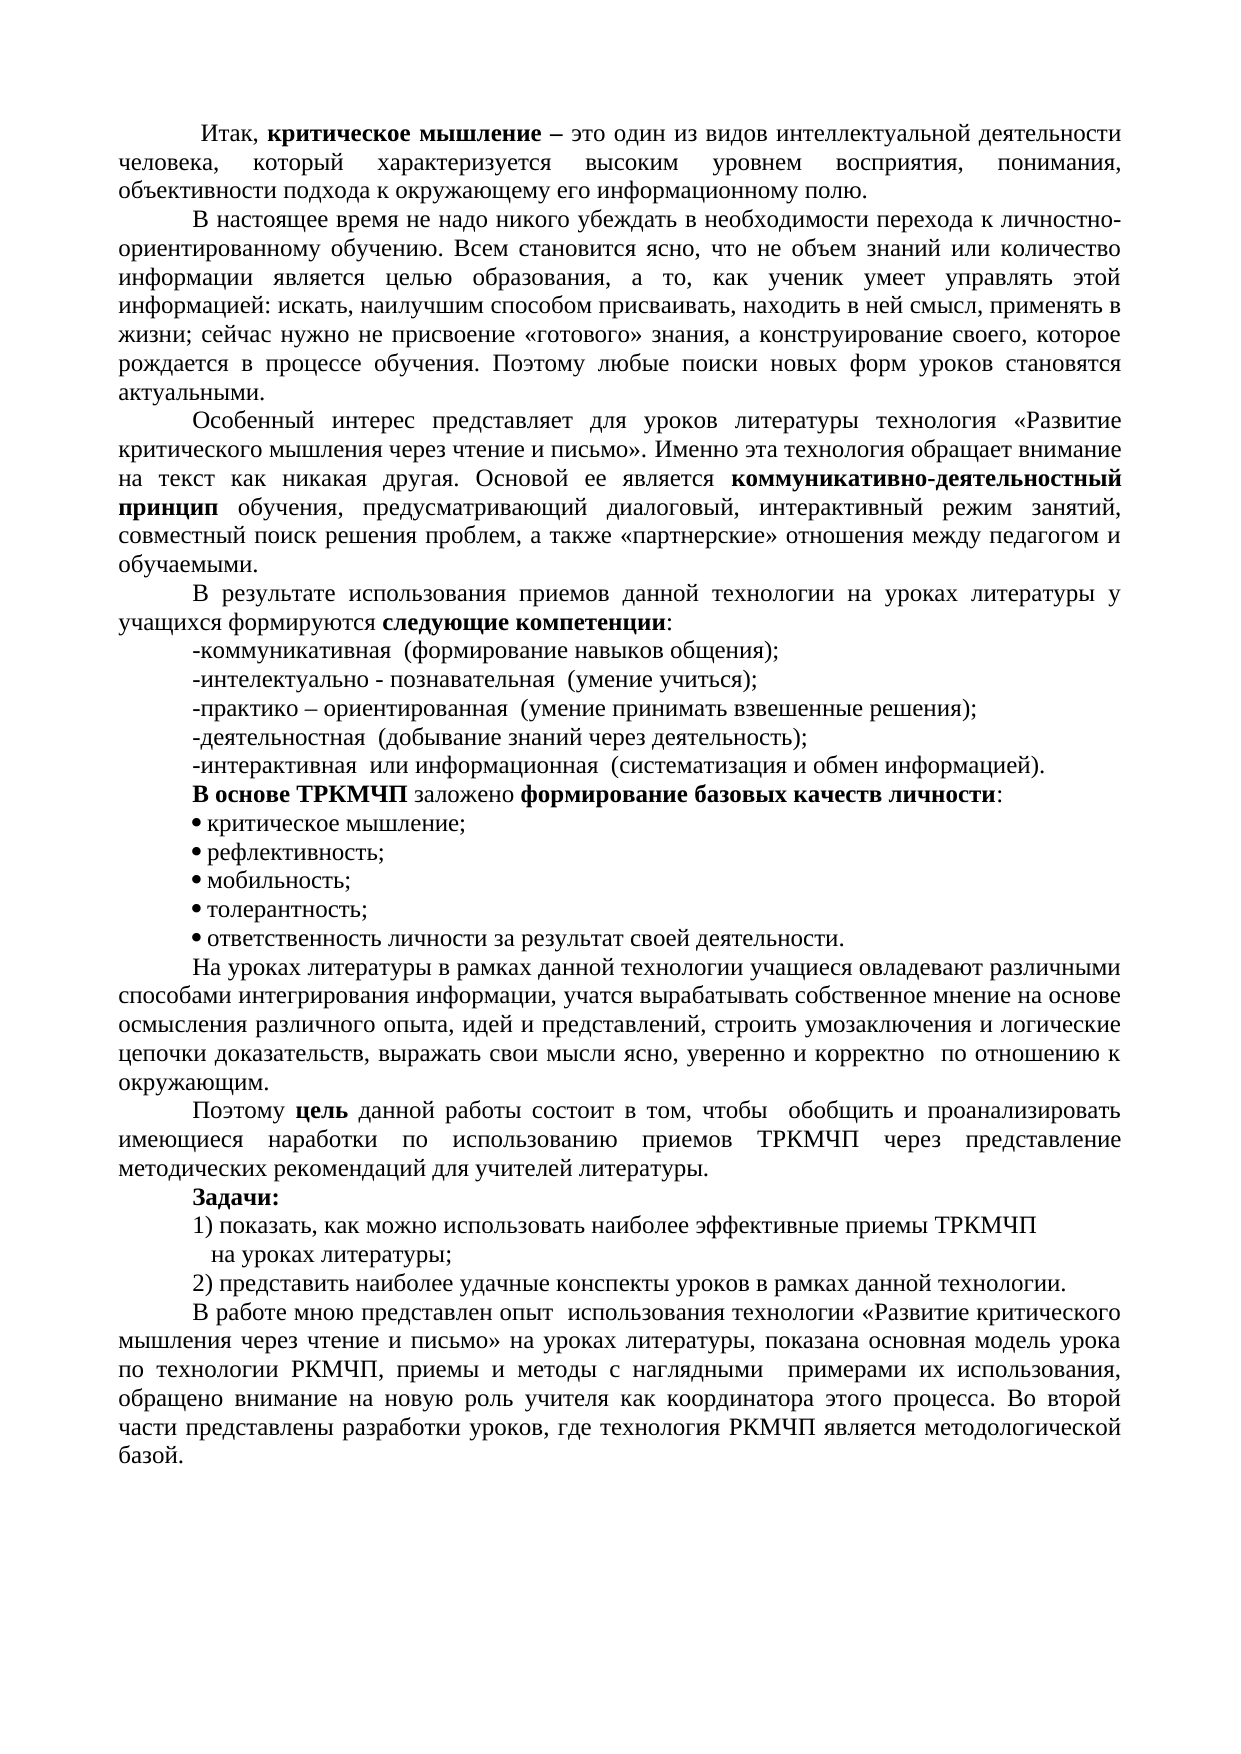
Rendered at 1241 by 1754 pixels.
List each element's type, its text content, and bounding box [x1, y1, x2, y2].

text -практико – ориентированная (умение принимать взвешенные решения); [118, 693, 1122, 722]
text В настоящее время не надо никого убеждать в необходимости перехода к личностно-ориентированному обучению. Всем становится ясно, что не объем знаний или количество информации является целью образования, а то, как ученик умеет управлять этой информацией: искать, наилучшим способом присваивать, находить в ней смысл, применять в жизни; сейчас нужно не присвоение «готового» знания, а конструирование своего, которое рождается в процессе обучения. Поэтому любые поиски новых форм уроков становятся актуальными. [118, 204, 1122, 406]
text -коммуникативная (формирование навыков общения); [118, 636, 1122, 664]
list ответственность личности за результат своей деятельности. [118, 923, 1122, 952]
text 1) показать, как можно использовать наиболее эффективные приемы ТРКМЧП [118, 1211, 1122, 1239]
list критическое мышление; [118, 808, 1122, 837]
text Итак, критическое мышление – это один из видов интеллектуальной деятельности человека, который характеризуется высоким уровнем восприятия, понимания, объективности подхода к окружающему его информационному полю. [118, 118, 1122, 204]
text -интерактивная или информационная (систематизация и обмен информацией). [118, 751, 1122, 779]
text На уроках литературы в рамках данной технологии учащиеся овладевают различными способами интегрирования информации, учатся вырабатывать собственное мнение на основе осмысления различного опыта, идей и представлений, строить умозаключения и логические цепочки доказательств, выражать свои мысли ясно, уверенно и корректно по отношению к окружающим. [118, 952, 1122, 1096]
text на уроках литературы; [118, 1239, 1122, 1268]
list рефлективность; [118, 837, 1122, 866]
text -деятельностная (добывание знаний через деятельность); [118, 722, 1122, 751]
text В основе ТРКМЧП заложено формирование базовых качеств личности: [118, 779, 1122, 808]
text Поэтому цель данной работы состоит в том, чтобы обобщить и проанализировать имеющиеся наработки по использованию приемов ТРКМЧП через представление методических рекомендаций для учителей литературы. [118, 1096, 1122, 1182]
text В работе мною представлен опыт использования технологии «Развитие критического мышления через чтение и письмо» на уроках литературы, показана основная модель урока по технологии РКМЧП, приемы и методы с наглядными примерами их использования, обращено внимание на новую роль учителя как координатора этого процесса. Во второй части представлены разработки уроков, где технология РКМЧП является методологической базой. [118, 1297, 1122, 1469]
text В результате использования приемов данной технологии на уроках литературы у учащихся формируются следующие компетенции: [118, 578, 1122, 636]
text -интелектуально - познавательная (умение учиться); [118, 664, 1122, 693]
text 2) представить наиболее удачные конспекты уроков в рамках данной технологии. [118, 1268, 1122, 1297]
text Задачи: [118, 1182, 1122, 1211]
list толерантность; [118, 894, 1122, 923]
list мобильность; [118, 866, 1122, 894]
text Особенный интерес представляет для уроков литературы технология «Развитие критического мышления через чтение и письмо». Именно эта технология обращает внимание на текст как никакая другая. Основой ее является коммуникативно-деятельностный принцип обучения, предусматривающий диалоговый, интерактивный режим занятий, совместный поиск решения проблем, а также «партнерские» отношения между педагогом и обучаемыми. [118, 406, 1122, 578]
